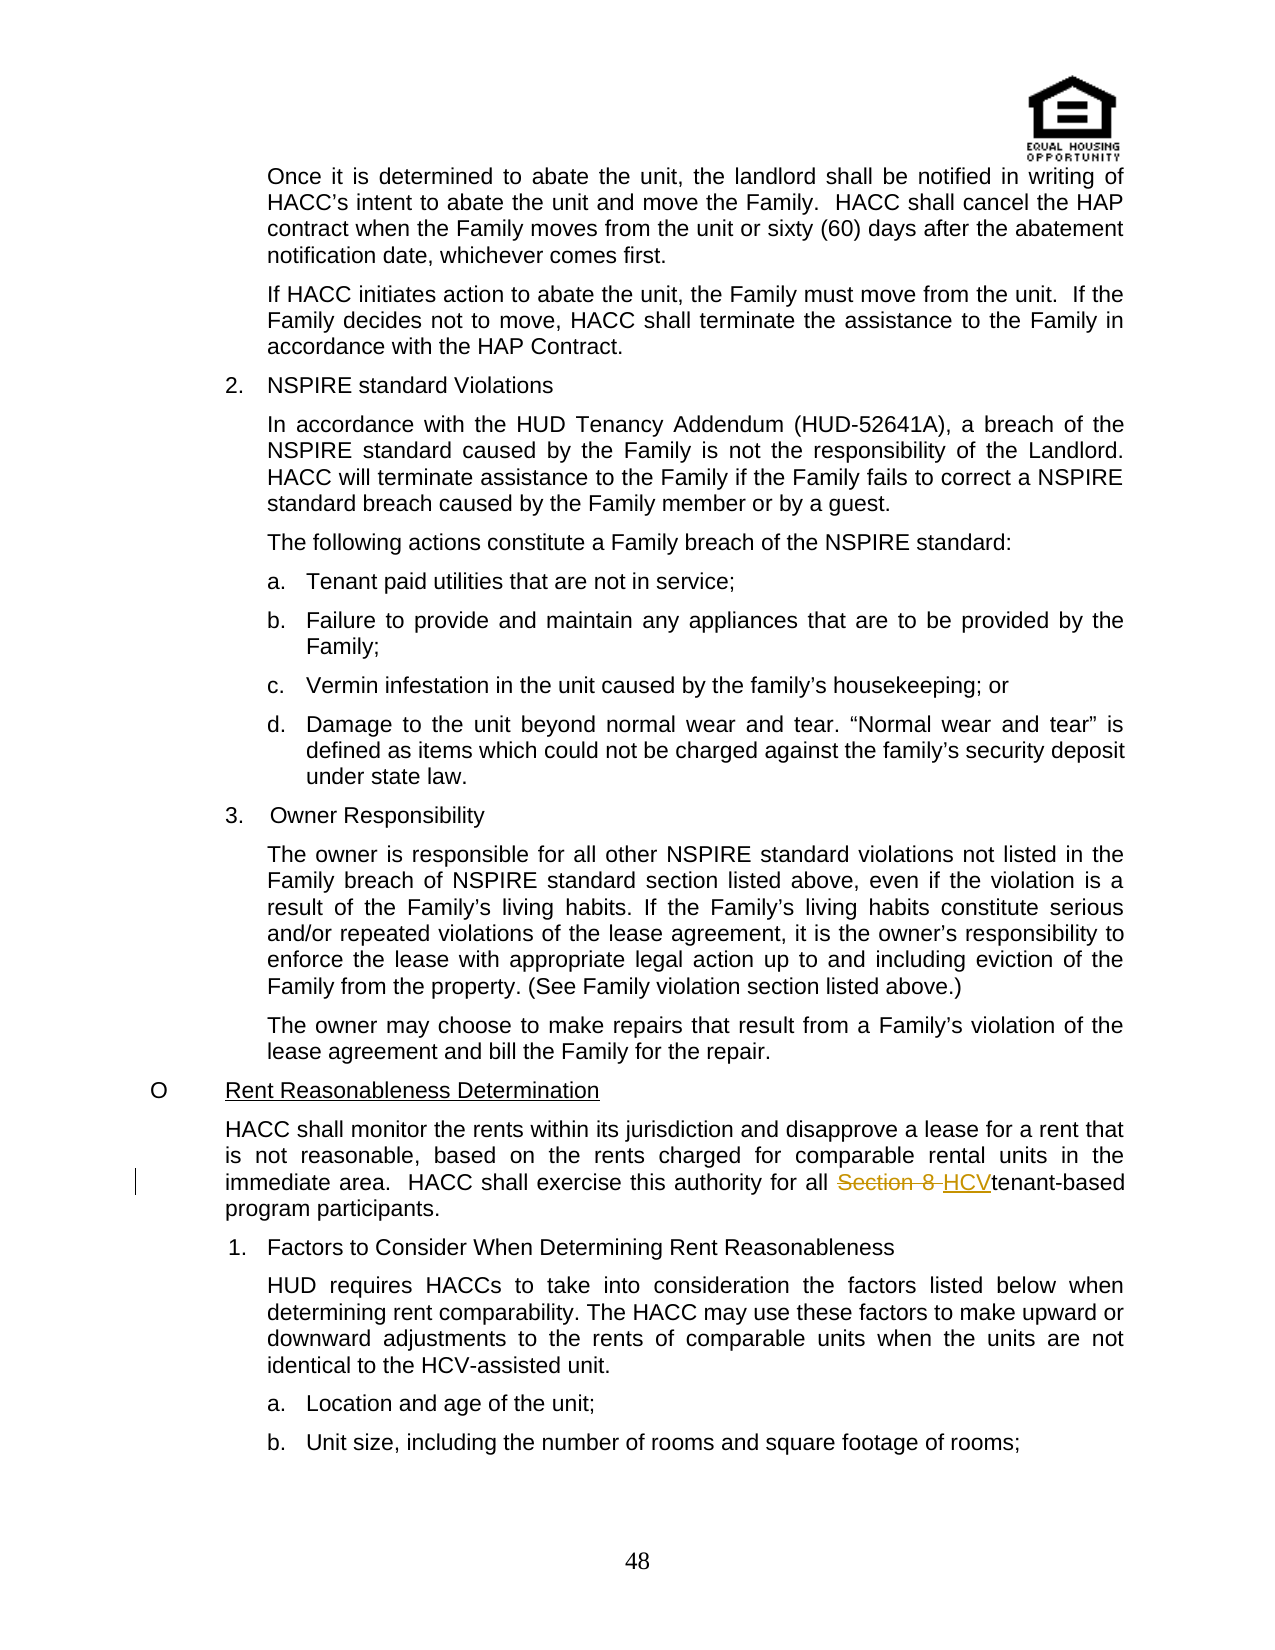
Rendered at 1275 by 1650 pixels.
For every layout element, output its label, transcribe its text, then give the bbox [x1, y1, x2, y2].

text a. Location and age of the unit; [267, 1390, 1125, 1417]
subtitle O Rent Reasonableness Determination [150, 1077, 1125, 1103]
text HUD requires HACCs to take into consideration the factors listed below when determining rent comparability. The HACC may use these factors to make upward or downward adjustments to the rents of comparable units when the units are not identical to the HCV-assisted unit. [267, 1272, 1125, 1378]
list NSPIRE standard Violations [225, 372, 1125, 398]
picture [1026, 74, 1121, 150]
text If HACC initiates action to abate the unit, the Family must move from the unit. If the Family decides not to move, HACC shall terminate the assistance to the Family in accordance with the HAP Contract. [267, 281, 1125, 359]
text a. Tenant paid utilities that are not in service; [267, 568, 1125, 594]
text The following actions constitute a Family breach of the NSPIRE standard: [267, 529, 1125, 555]
text 1. Factors to Consider When Determining Rent Reasonableness [228, 1234, 1125, 1260]
text The owner is responsible for all other NSPIRE standard violations not listed in the Family breach of NSPIRE standard section listed above, even if the violation is a result of the Family’s living habits. If the Family’s living habits constitute serious and/or repeated violations of the lease agreement, it is the owner’s responsibility to enforce the lease with appropriate legal action up to and including eviction of the Family from the property. (See Family violation section listed above.) [267, 841, 1125, 999]
text Once it is determined to abate the unit, the landlord shall be notified in writing of HACC’s intent to abate the unit and move the Family. HACC shall cancel the HAP contract when the Family moves from the unit or sixty (60) days after the abatement notification date, whichever comes first. [267, 150, 1125, 268]
text 3. Owner Responsibility [150, 802, 1125, 828]
text b. Failure to provide and maintain any appliances that are to be provided by the Family; [267, 607, 1125, 659]
text d. Damage to the unit beyond normal wear and tear. “Normal wear and tear” is defined as items which could not be charged against the family’s security deposit under state law. [267, 711, 1125, 790]
text HACC shall monitor the rents within its jurisdiction and disapprove a lease for a rent that is not reasonable, based on the rents charged for comparable rental units in the immediate area. HACC shall exercise this authority for all tenant-based program participants. [225, 1116, 1125, 1221]
text The owner may choose to make repairs that result from a Family’s violation of the lease agreement and bill the Family for the repair. [267, 1012, 1125, 1064]
text In accordance with the HUD Tenancy Addendum (HUD-52641A), a breach of the NSPIRE standard caused by the Family is not the responsibility of the Landlord. HACC will terminate assistance to the Family if the Family fails to correct a NSPIRE standard breach caused by the Family member or by a guest. [267, 411, 1125, 516]
text b. Unit size, including the number of rooms and square footage of rooms; [267, 1429, 1125, 1456]
text c. Vermin infestation in the unit caused by the family’s housekeeping; or [267, 672, 1125, 698]
